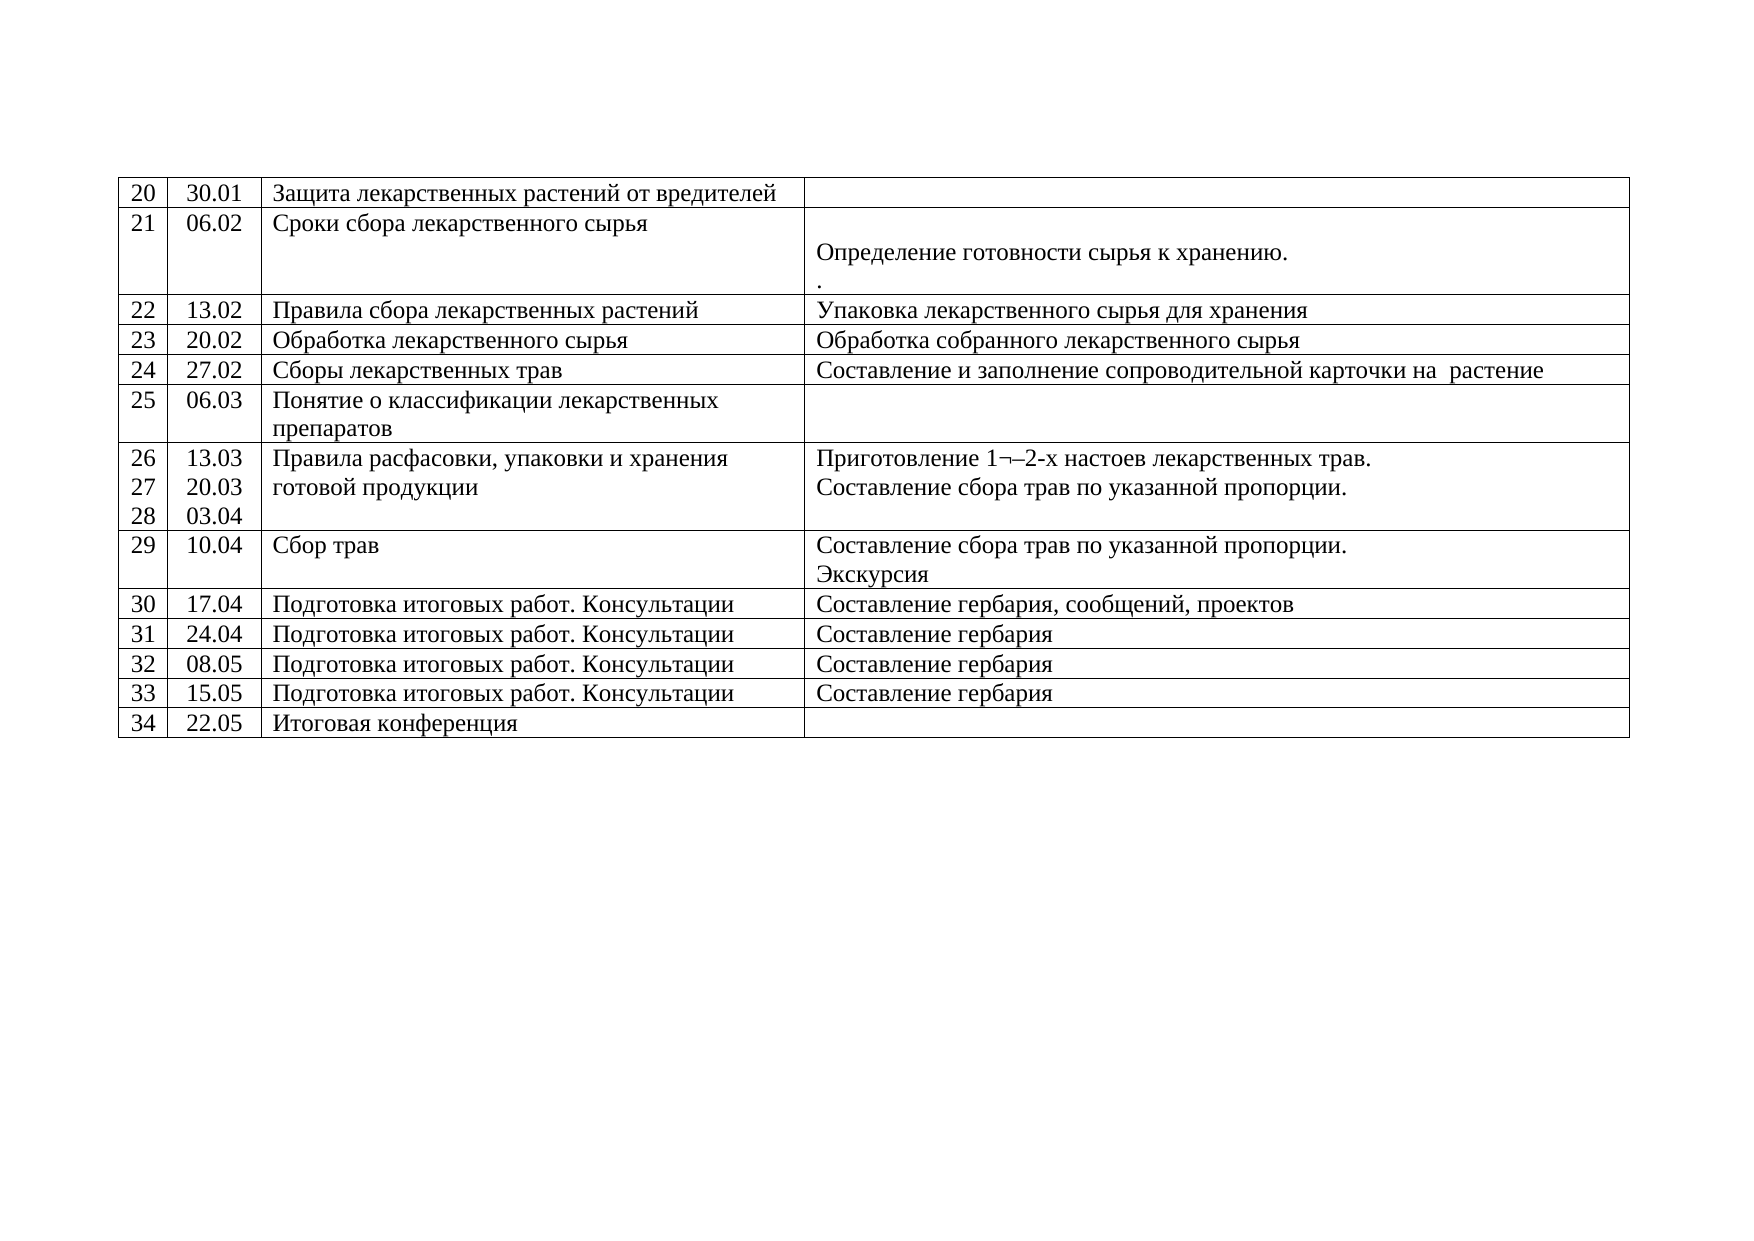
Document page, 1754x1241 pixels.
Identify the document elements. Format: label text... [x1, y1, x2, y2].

table_cell 17.04 [168, 589, 261, 618]
table_cell Подготовка итоговых работ. Консультации [262, 649, 804, 677]
table_cell 21 [119, 208, 167, 294]
table_cell Обработка лекарственного сырья [262, 325, 804, 354]
table_cell 32 [119, 649, 167, 677]
table_cell Сбор трав [262, 531, 804, 588]
table_cell 33 [119, 679, 167, 707]
table_cell Правила расфасовки, упаковки и хранения готовой продукции [262, 443, 804, 529]
table_cell 06.02 [168, 208, 261, 294]
table_cell [805, 385, 1629, 442]
table_cell Сроки сбора лекарственного сырья [262, 208, 804, 294]
table_cell 15.05 [168, 679, 261, 707]
table_cell Составление и заполнение сопроводительной карточки на растение [805, 355, 1629, 384]
table_cell 31 [119, 619, 167, 648]
table_cell 30.01 [168, 178, 261, 207]
table_cell Составление гербария, сообщений, проектов [805, 589, 1629, 618]
table_cell 22.05 [168, 708, 261, 737]
table_cell Подготовка итоговых работ. Консультации [262, 619, 804, 648]
table_cell Определение готовности сырья к хранению. . [805, 208, 1629, 294]
table_cell 34 [119, 708, 167, 737]
table_cell 13.02 [168, 295, 261, 324]
table_cell Итоговая конференция [262, 708, 804, 737]
table_cell Приготовление 1¬–2-х настоев лекарственных трав. Составление сбора трав по указанной пропорции. [805, 443, 1629, 529]
table_cell 23 [119, 325, 167, 354]
table_cell Составление гербария [805, 619, 1629, 648]
table_cell 29 [119, 531, 167, 588]
table_cell 26 27 28 [119, 443, 167, 529]
table_cell Подготовка итоговых работ. Консультации [262, 589, 804, 618]
table_cell Составление сбора трав по указанной пропорции. Экскурсия [805, 531, 1629, 588]
table_cell Правила сбора лекарственных растений [262, 295, 804, 324]
table_cell 30 [119, 589, 167, 618]
table_cell 13.03 20.03 03.04 [168, 443, 261, 529]
table_cell 10.04 [168, 531, 261, 588]
table_cell 20 [119, 178, 167, 207]
table_cell 22 [119, 295, 167, 324]
table_cell 06.03 [168, 385, 261, 442]
table_cell 24 [119, 355, 167, 384]
table_cell 20.02 [168, 325, 261, 354]
table_cell Подготовка итоговых работ. Консультации [262, 679, 804, 707]
table_cell 08.05 [168, 649, 261, 677]
table_cell [805, 178, 1629, 207]
table_cell 25 [119, 385, 167, 442]
table_cell Составление гербария [805, 649, 1629, 677]
table_cell 27.02 [168, 355, 261, 384]
table_cell Обработка собранного лекарственного сырья [805, 325, 1629, 354]
table_cell [805, 708, 1629, 737]
table_cell Составление гербария [805, 679, 1629, 707]
table_cell Упаковка лекарственного сырья для хранения [805, 295, 1629, 324]
table_cell 24.04 [168, 619, 261, 648]
table_cell Понятие о классификации лекарственных препаратов [262, 385, 804, 442]
table_cell Сборы лекарственных трав [262, 355, 804, 384]
table_cell Защита лекарственных растений от вредителей [262, 178, 804, 207]
